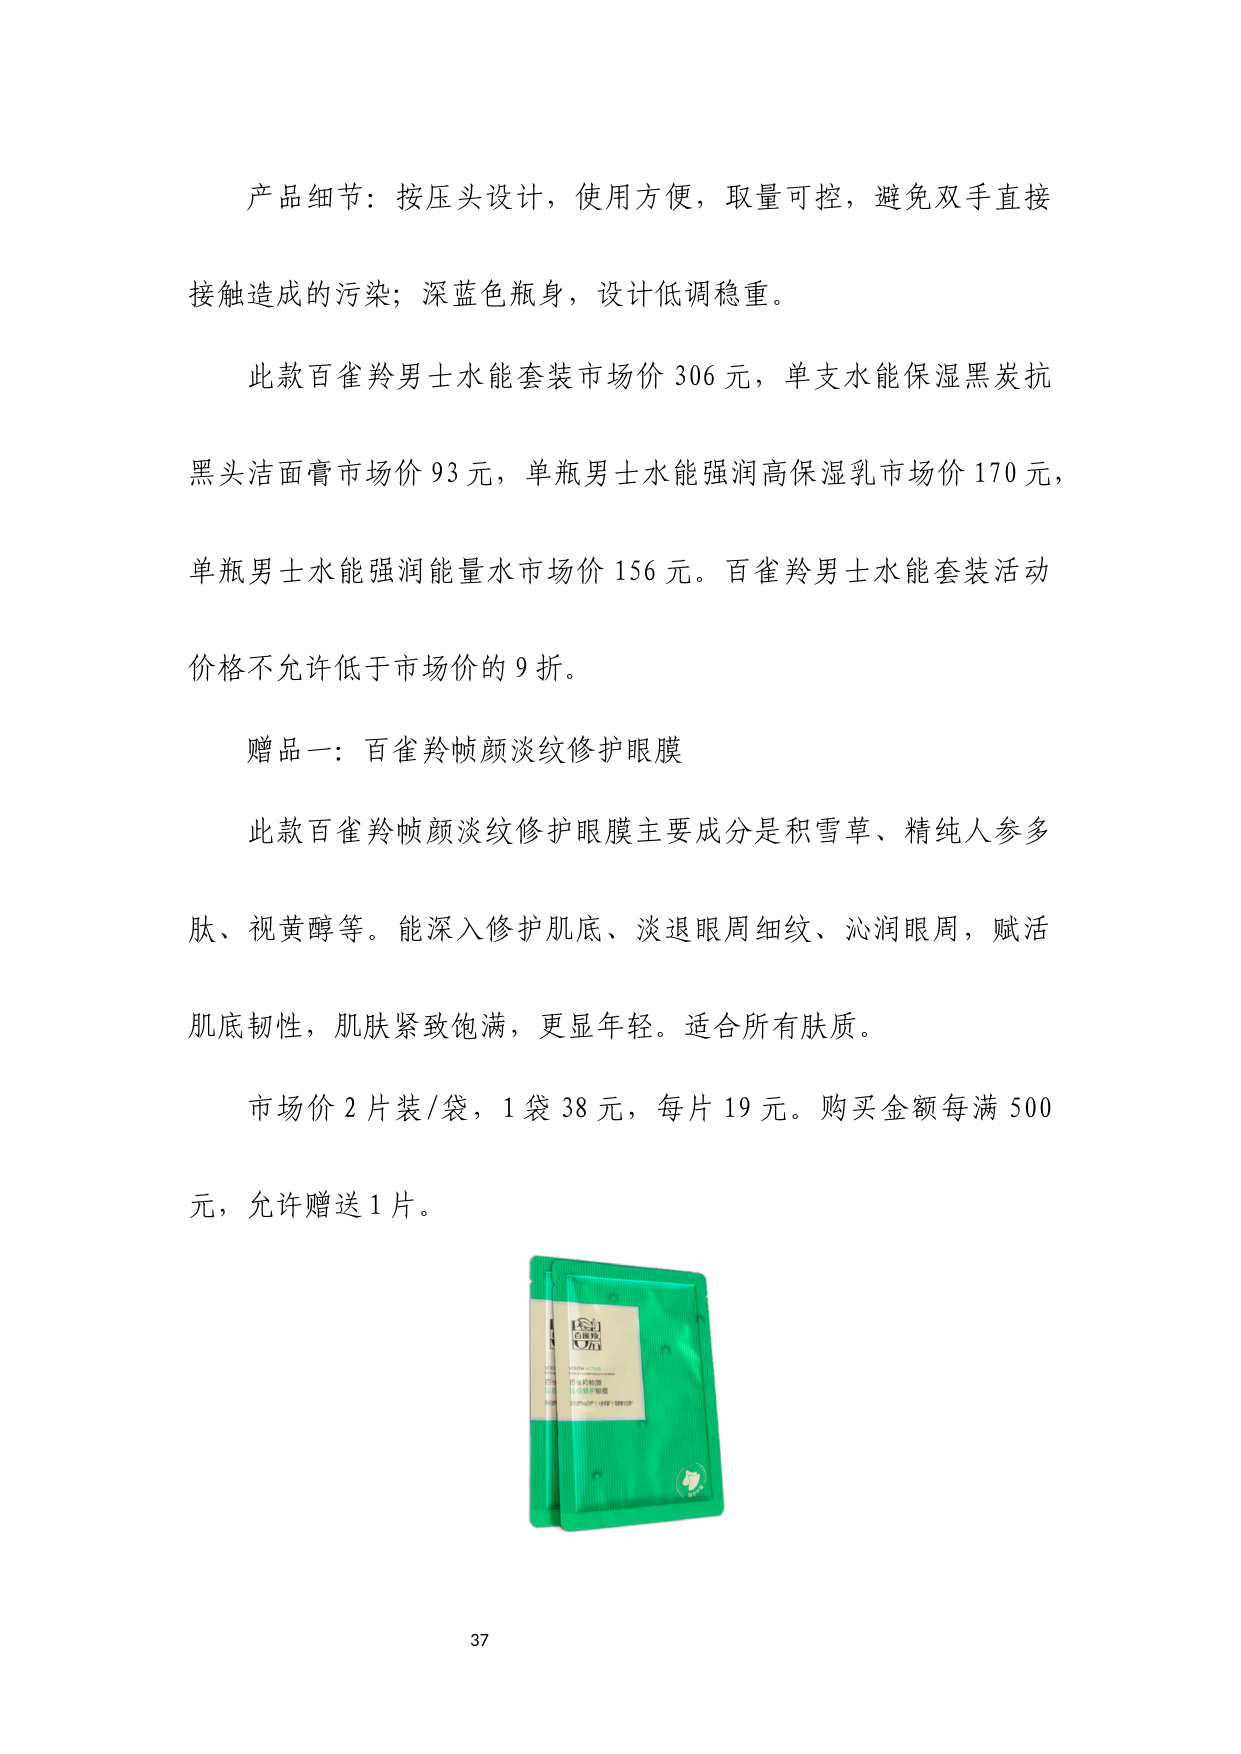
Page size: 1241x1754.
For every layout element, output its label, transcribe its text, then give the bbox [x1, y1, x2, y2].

text 此款百雀羚男士水能套装市场价306元，单支水能保湿黑炭抗黑头洁面膏市场价93元，单瓶男士水能强润高保湿乳市场价170元，单瓶男士水能强润能量水市场价156元。百雀羚男士水能套装活动价格不允许低于市场价的9折。 [187, 341, 1053, 698]
text 产品细节：按压头设计，使用方便，取量可控，避免双手直接接触造成的污染；深蓝色瓶身，设计低调稳重。 [187, 162, 1053, 324]
picture [491, 1252, 749, 1532]
text 赠品一：百雀羚帧颜淡纹修护眼膜 [187, 715, 1053, 780]
text 市场价2片装/袋，1袋38元，每片19元。购买金额每满500元，允许赠送1片。 [187, 1073, 1053, 1236]
text 此款百雀羚帧颜淡纹修护眼膜主要成分是积雪草、精纯人参多肽、视黄醇等。能深入修护肌底、淡退眼周细纹、沁润眼周，赋活肌底韧性，肌肤紧致饱满，更显年轻。适合所有肤质。 [187, 797, 1053, 1057]
